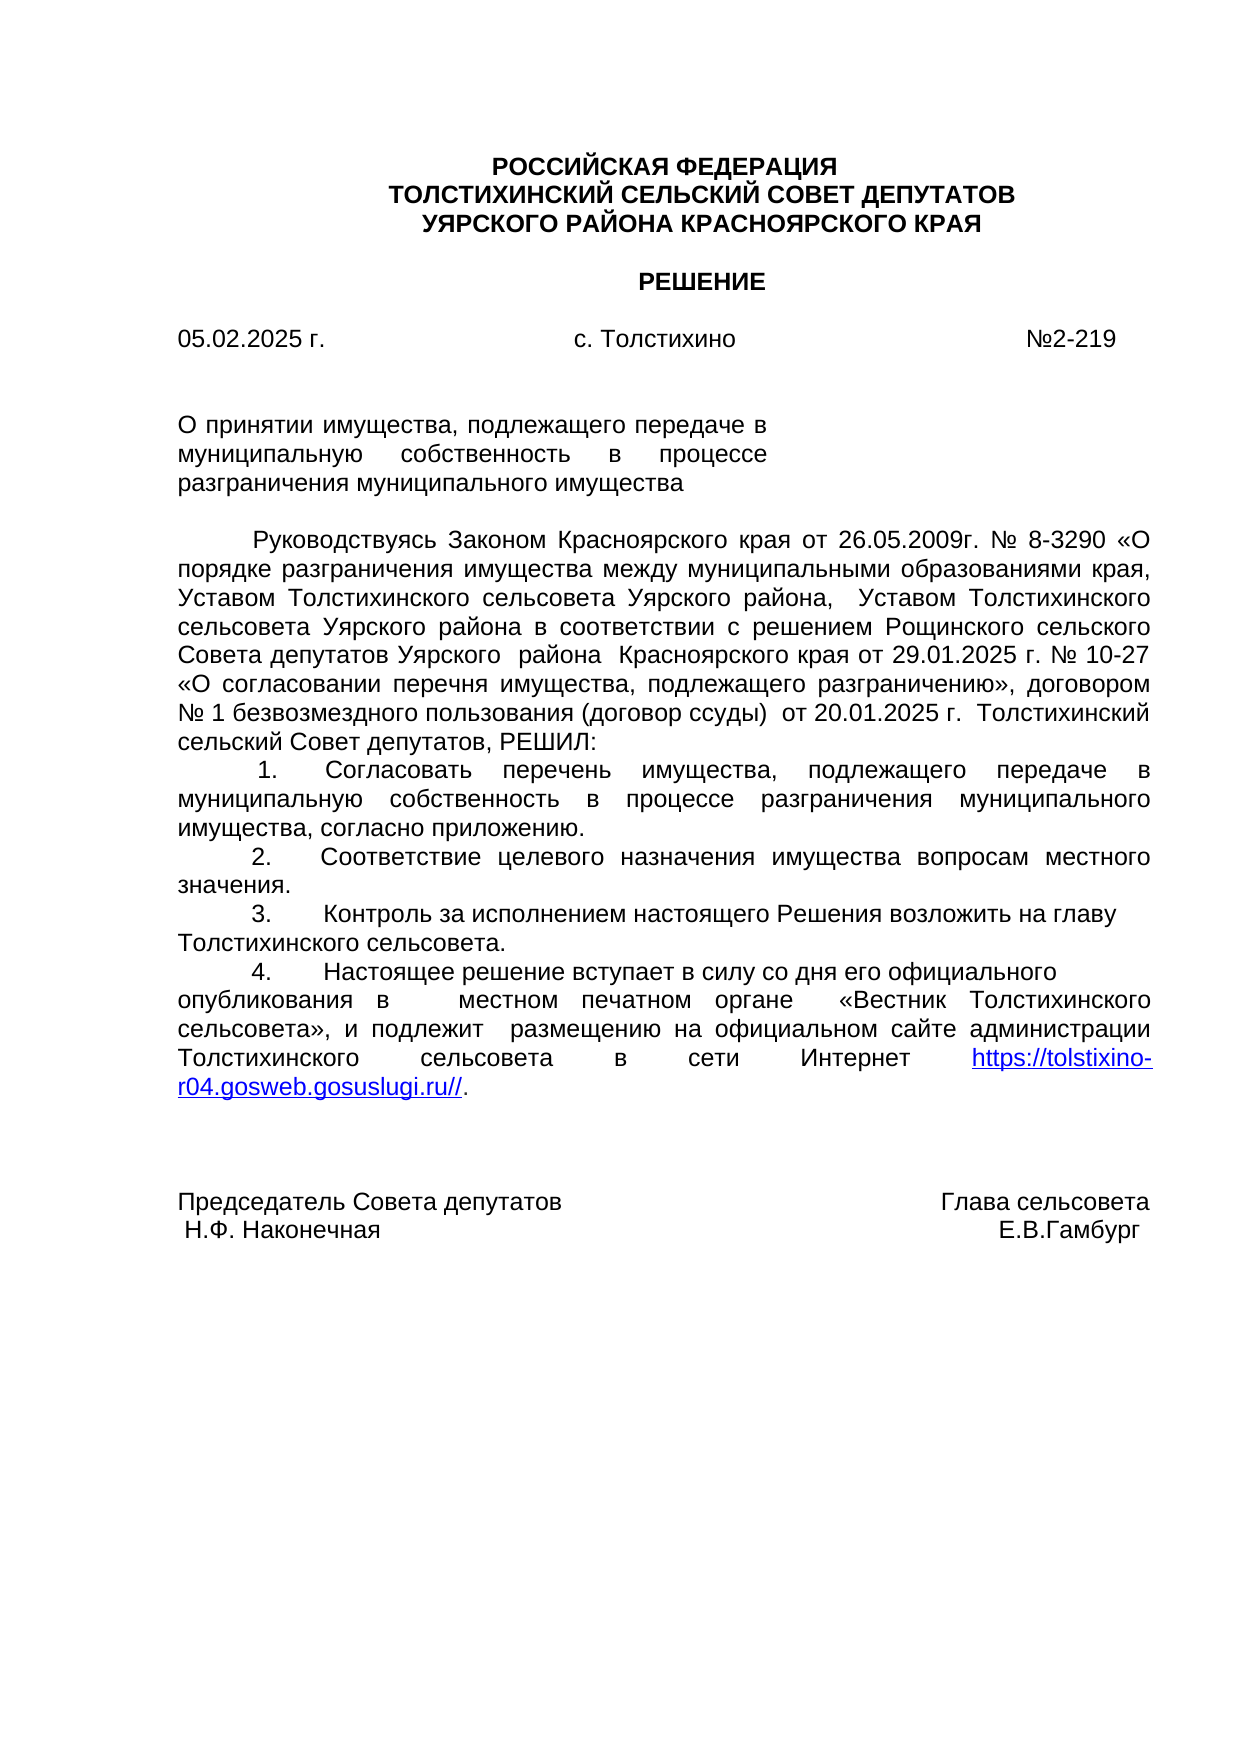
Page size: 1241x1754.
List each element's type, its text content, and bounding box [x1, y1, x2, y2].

text РЕШЕНИЕ [177, 267, 1152, 295]
text опубликования в местном печатном органе «Вестник Толстихинского сельсовета», и подлежит размещению на официальном сайте администрации Толстихинского сельсовета в сети Интернет https://tolstixino-r04.gosweb.gosuslugi.ru//. [177, 985, 1152, 1100]
text Толстихинского сельсовета. [177, 928, 1152, 957]
text УЯРСКОГО РАЙОНА КРАСНОЯРСКОГО КРАЯ [177, 209, 1152, 238]
title Руководствуясь Законом Красноярского края от 26.05.2009г. № 8-3290 «О порядке разграничения имущества между муниципальными образованиями края, Уставом Толстихинского сельсовета Уярского района, Уставом Толстихинского сельсовета Уярского района в соответствии с решением Рощинского сельского Совета депутатов Уярского района Красноярского края от 29.01.2025 г. № 10-27 «О согласовании перечня имущества, подлежащего разграничению», договором № 1 безвозмездного пользования (договор ссуды) от 20.01.2025 г. Толстихинский сельский Совет депутатов, РЕШИЛ: [177, 525, 1152, 755]
text 2. Соответствие целевого назначения имущества вопросам местного значения. [177, 842, 1152, 899]
text Председатель Совета депутатов Глава сельсовета [177, 1187, 1152, 1215]
text ТОЛСТИХИНСКИЙ СЕЛЬСКИЙ СОВЕТ ДЕПУТАТОВ [177, 180, 1152, 209]
subtitle О принятии имущества, подлежащего передаче в муниципальную собственность в процессе разграничения муниципального имущества [177, 410, 768, 497]
list Настоящее решение вступает в силу со дня его официального [251, 957, 1152, 985]
title Согласовать перечень имущества, подлежащего передаче в муниципальную собственность в процессе разграничения муниципального имущества, согласно приложению. [177, 755, 1152, 842]
text Н.Ф. Наконечная Е.В.Гамбург [177, 1215, 1152, 1244]
text 05.02.2025 г. с. Толстихино №2-219 [177, 324, 1152, 353]
list Контроль за исполнением настоящего Решения возложить на главу [251, 899, 1152, 928]
title РОССИЙСКАЯ ФЕДЕРАЦИЯ [177, 152, 1152, 180]
